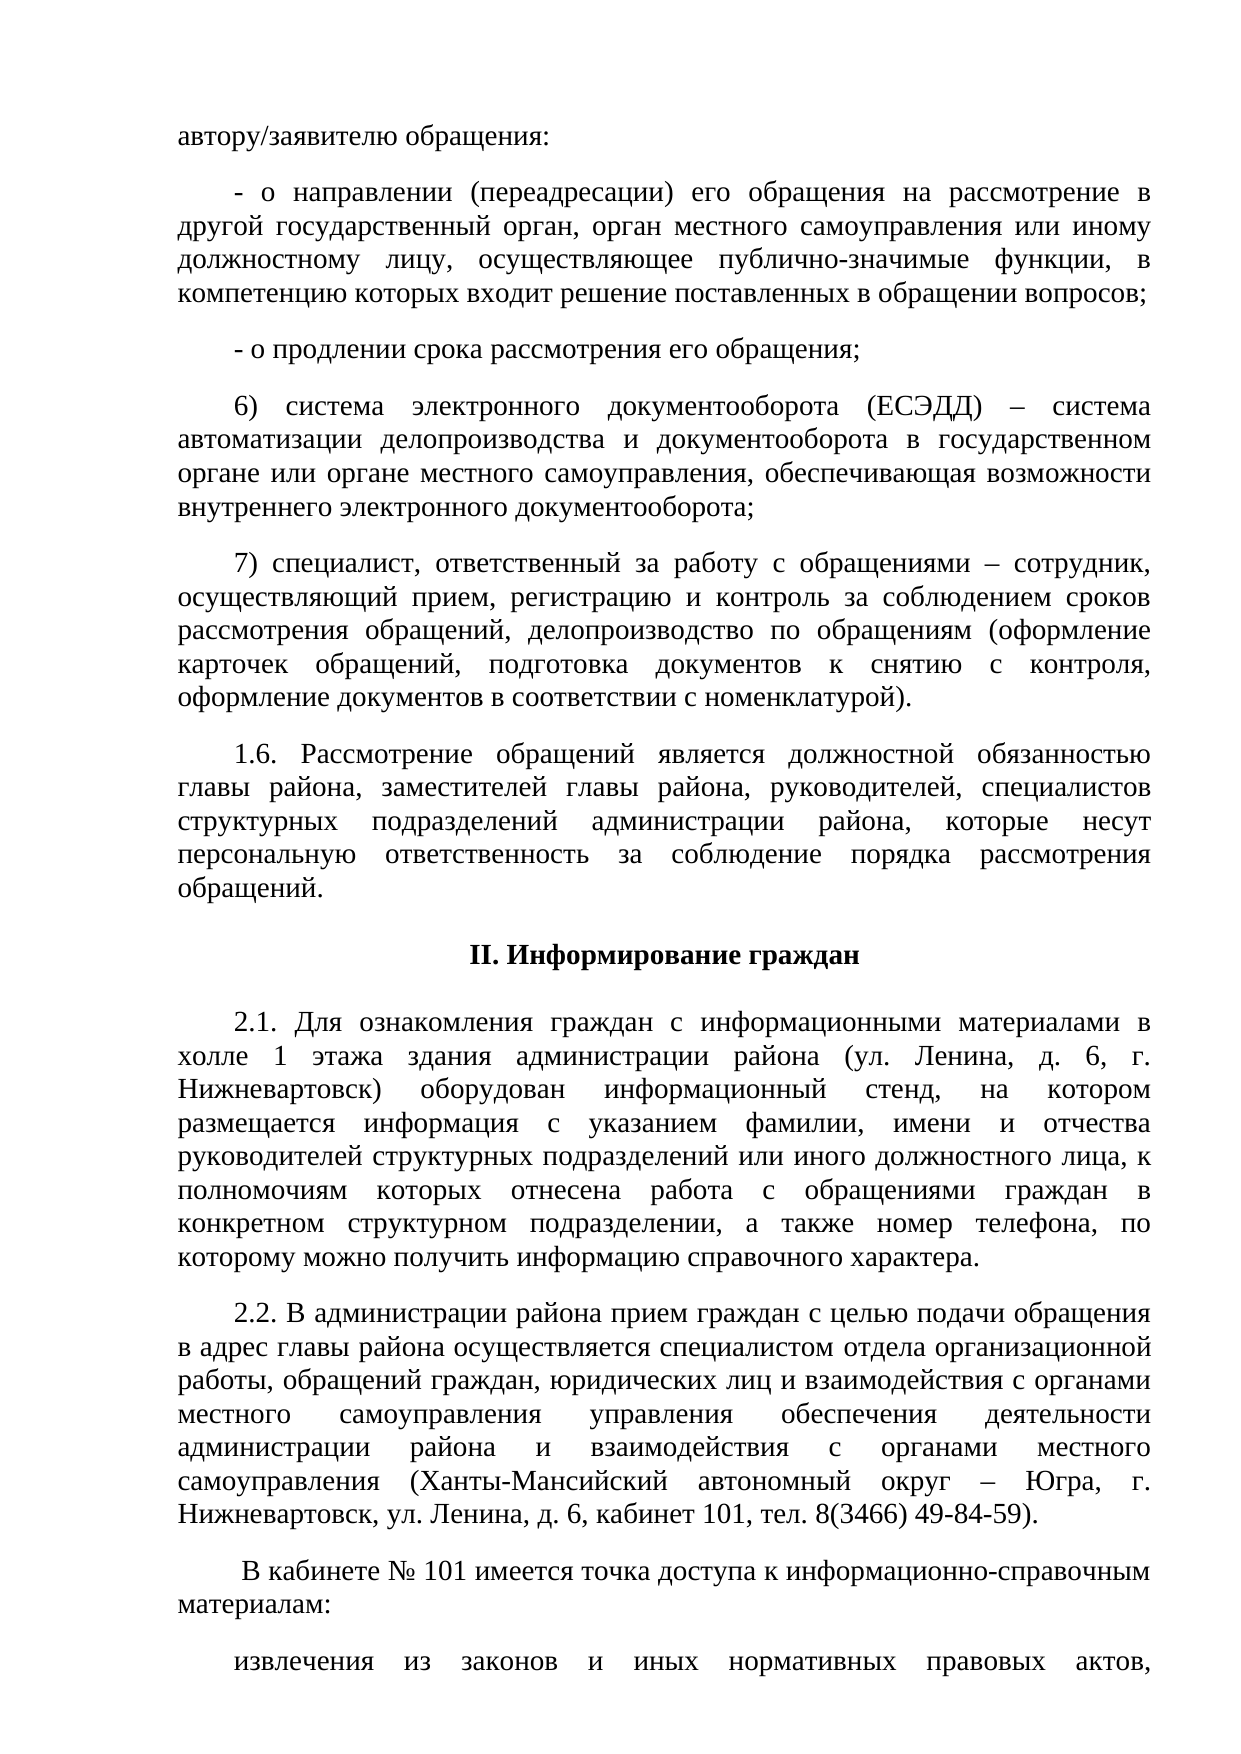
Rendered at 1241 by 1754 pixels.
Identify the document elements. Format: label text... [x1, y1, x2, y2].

text 2.1. Для ознакомления граждан с информационными материалами в холле 1 этажа здания администрации района (ул. Ленина, д. 6, г. Нижневартовск) оборудован информационный стенд, на котором размещается информация с указанием фамилии, имени и отчества руководителей структурных подразделений или иного должностного лица, к полномочиям которых отнесена работа с обращениями граждан в конкретном структурном подразделении, а также номер телефона, по которому можно получить информацию справочного характера. [177, 1004, 1152, 1272]
text 2.2. В администрации района прием граждан с целью подачи обращения в адрес главы района осуществляется специалистом отдела организационной работы, обращений граждан, юридических лиц и взаимодействия с органами местного самоуправления управления обеспечения деятельности администрации района и взаимодействия с органами местного самоуправления (Ханты-Мансийский автономный округ – Югра, г. Нижневартовск, ул. Ленина, д. 6, кабинет 101, тел. 8(3466) 49-84-59). [177, 1295, 1152, 1530]
text 6) система электронного документооборота (ЕСЭДД) – система автоматизации делопроизводства и документооборота в государственном органе или органе местного самоуправления, обеспечивающая возможности внутреннего электронного документооборота; [177, 388, 1152, 522]
text В кабинете № 101 имеется точка доступа к информационно-справочным материалам: [177, 1553, 1152, 1620]
text 1.6. Рассмотрение обращений является должностной обязанностью главы района, заместителей главы района, руководителей, специалистов структурных подразделений администрации района, которые несут персональную ответственность за соблюдение порядка рассмотрения обращений. [177, 736, 1152, 903]
text - о продлении срока рассмотрения его обращения; [177, 332, 1152, 365]
text - о направлении (переадресации) его обращения на рассмотрение в другой государственный орган, орган местного самоуправления или иному должностному лицу, осуществляющее публично-значимые функции, в компетенцию которых входит решение поставленных в обращении вопросов; [177, 174, 1152, 309]
title II. Информирование граждан [177, 937, 1152, 971]
text 7) специалист, ответственный за работу с обращениями – сотрудник, осуществляющий прием, регистрацию и контроль за соблюдением сроков рассмотрения обращений, делопроизводство по обращениям (оформление карточек обращений, подготовка документов к снятию с контроля, оформление документов в соответствии с номенклатурой). [177, 545, 1152, 713]
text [177, 118, 1152, 152]
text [177, 1643, 1152, 1677]
